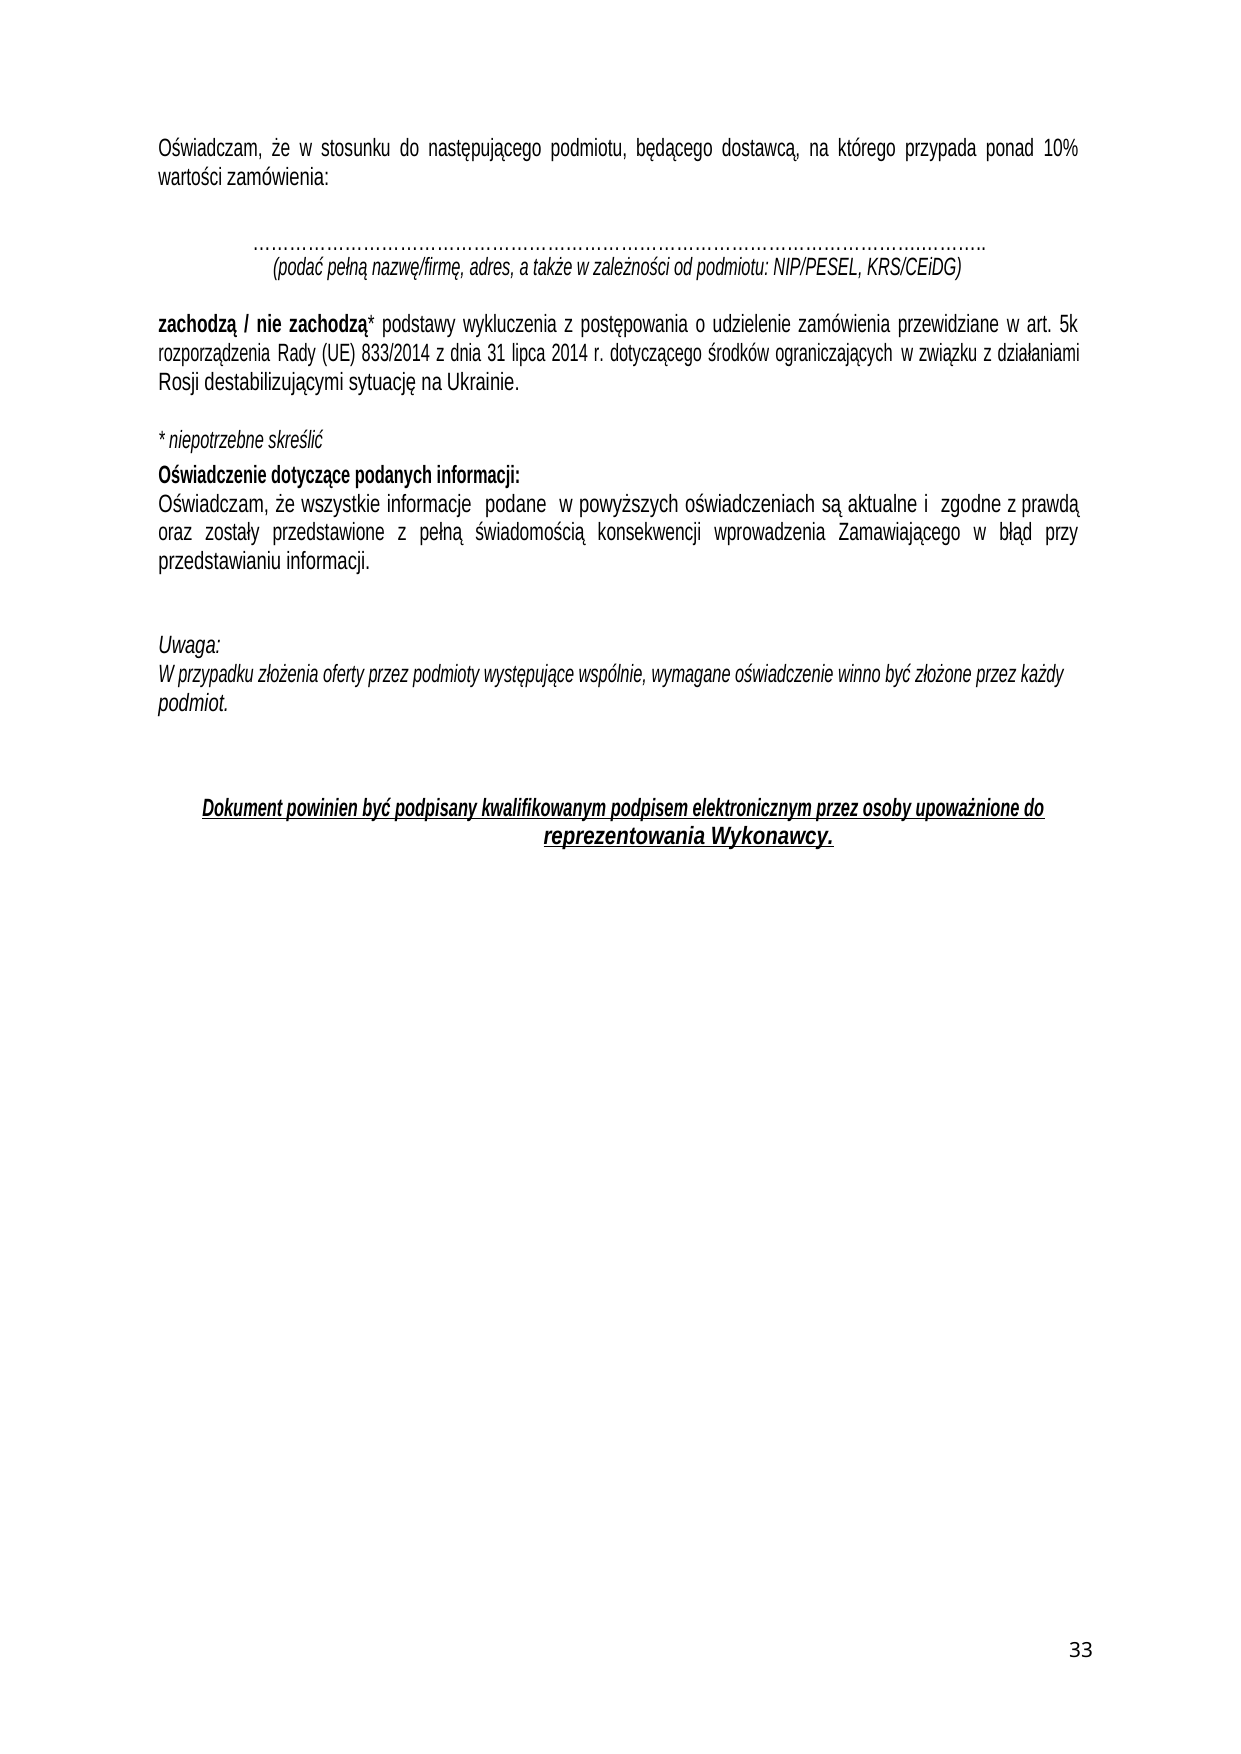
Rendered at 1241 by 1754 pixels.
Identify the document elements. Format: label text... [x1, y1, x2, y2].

text Oświadczam, że w stosunku do następującego podmiotu, będącego dostawcą, na którego przypada ponad 10% wartości zamówienia: [158, 133, 1080, 190]
text * niepotrzebne skreślić [158, 425, 1093, 454]
text (podać pełną nazwę/firmę, adres, a także w zależności od podmiotu: NIP/PESEL, KRS/CEiDG) [165, 256, 1073, 280]
text Dokument powinien być podpisany kwalifikowanym podpisem elektronicznym przez osoby upoważnione do reprezentowania Wykonawcy. [202, 795, 1093, 849]
text ……………………………………………………………………………………………….……….. [166, 229, 1073, 256]
text Oświadczam, że wszystkie informacje podane w powyższych oświadczeniach są aktualne i zgodne z prawdą oraz zostały przedstawione z pełną świadomością konsekwencji wprowadzenia Zamawiającego w błąd przy przedstawianiu informacji. [158, 489, 1080, 574]
text Oświadczenie dotyczące podanych informacji: [158, 462, 1093, 489]
text W przypadku złożenia oferty przez podmioty występujące wspólnie, wymagane oświadczenie winno być złożone przez każdy podmiot. [158, 659, 1093, 716]
text Uwaga: [158, 633, 1093, 659]
